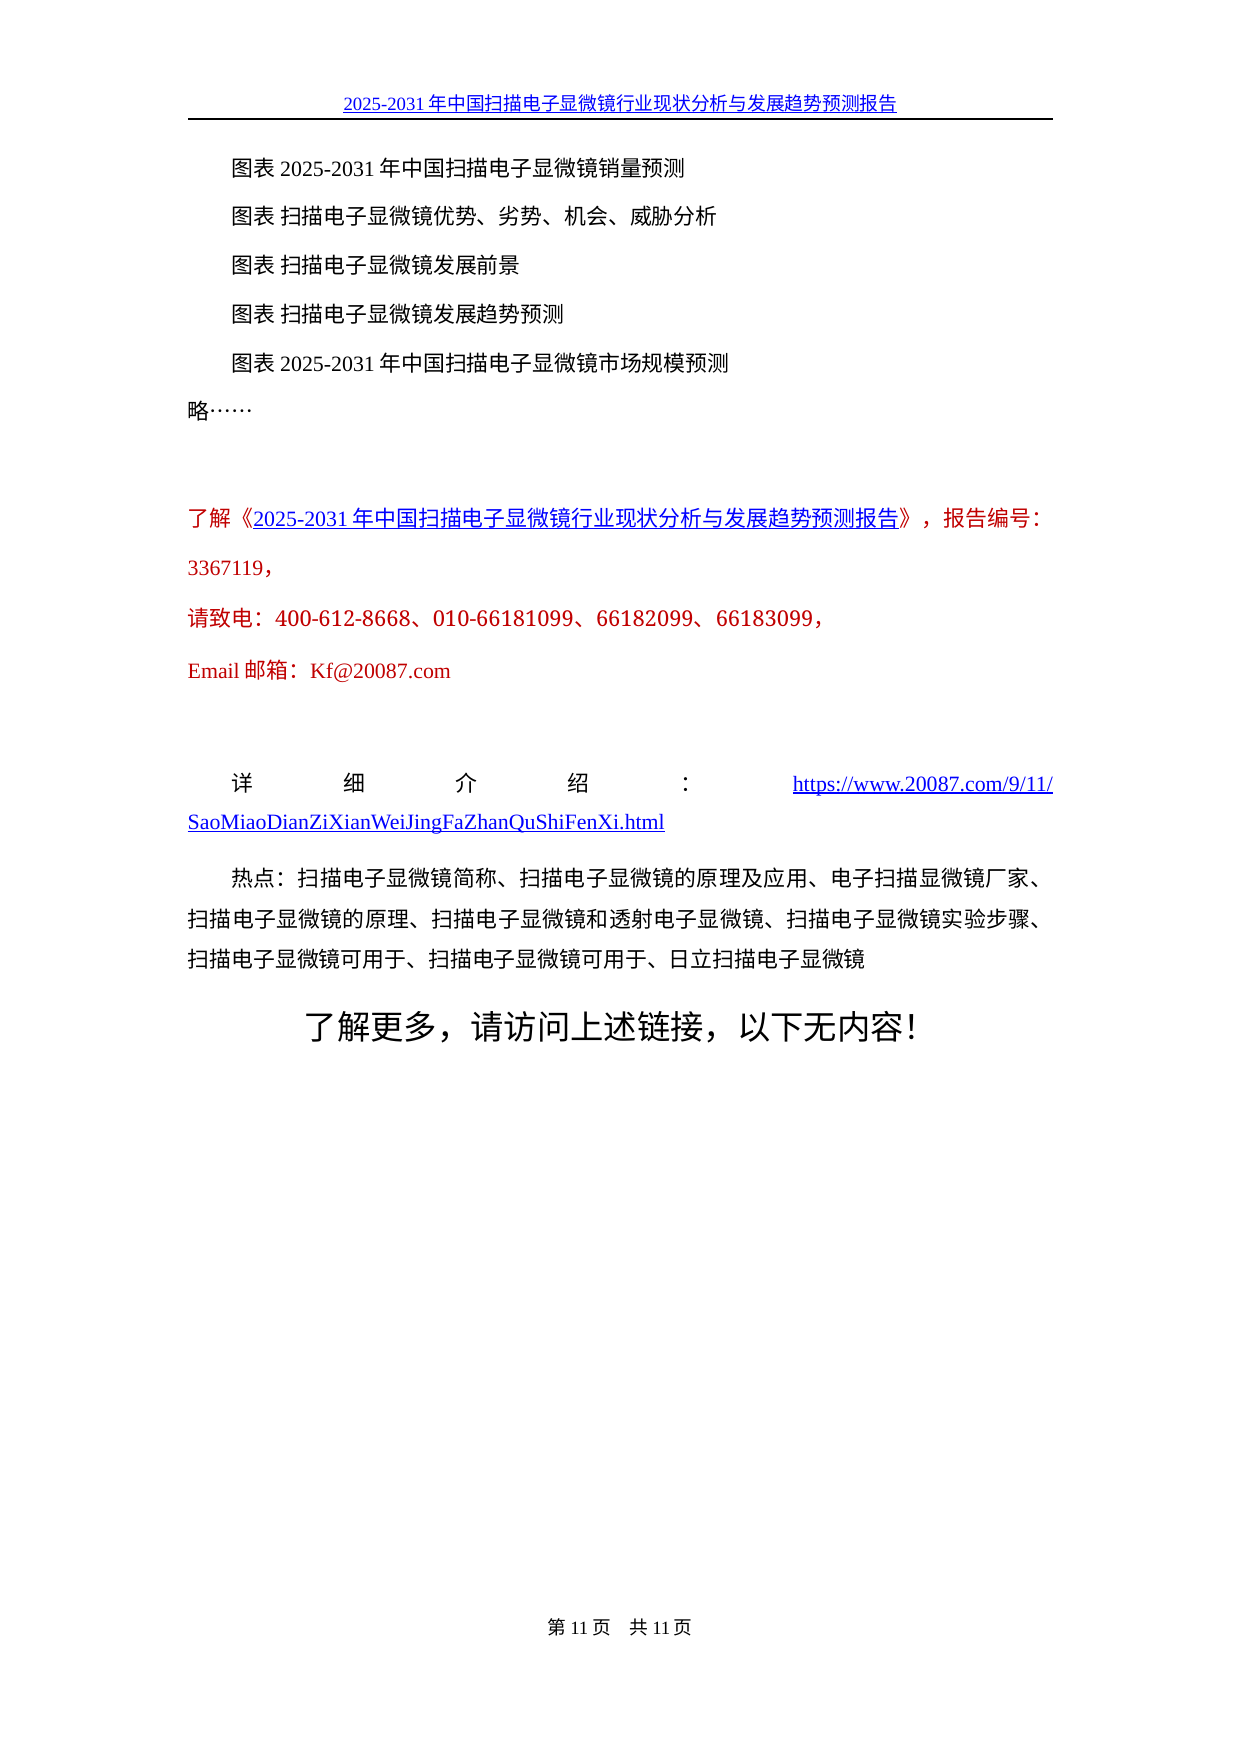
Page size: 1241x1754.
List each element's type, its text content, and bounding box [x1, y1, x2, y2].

title 了解更多，请访问上述链接，以下无内容！ [187, 992, 1053, 1057]
text 热点：扫描电子显微镜简称、扫描电子显微镜的原理及应用、电子扫描显微镜厂家、扫描电子显微镜的原理、扫描电子显微镜和透射电子显微镜、扫描电子显微镜实验步骤、扫描电子显微镜可用于、扫描电子显微镜可用于、日立扫描电子显微镜 [187, 861, 1053, 974]
text 请致电：400-612-8668、010-66181099、66182099、66183099， [187, 601, 1053, 633]
text 了解《2025-2031年中国扫描电子显微镜行业现状分析与发展趋势预测报告》，报告编号：3367119， [187, 500, 1053, 582]
text Email邮箱：Kf@20087.com [187, 652, 1053, 685]
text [187, 150, 1053, 426]
text 详细介绍：https://www.20087.com/9/11/SaoMiaoDianZiXianWeiJingFaZhanQuShiFenXi.html [187, 765, 1053, 838]
